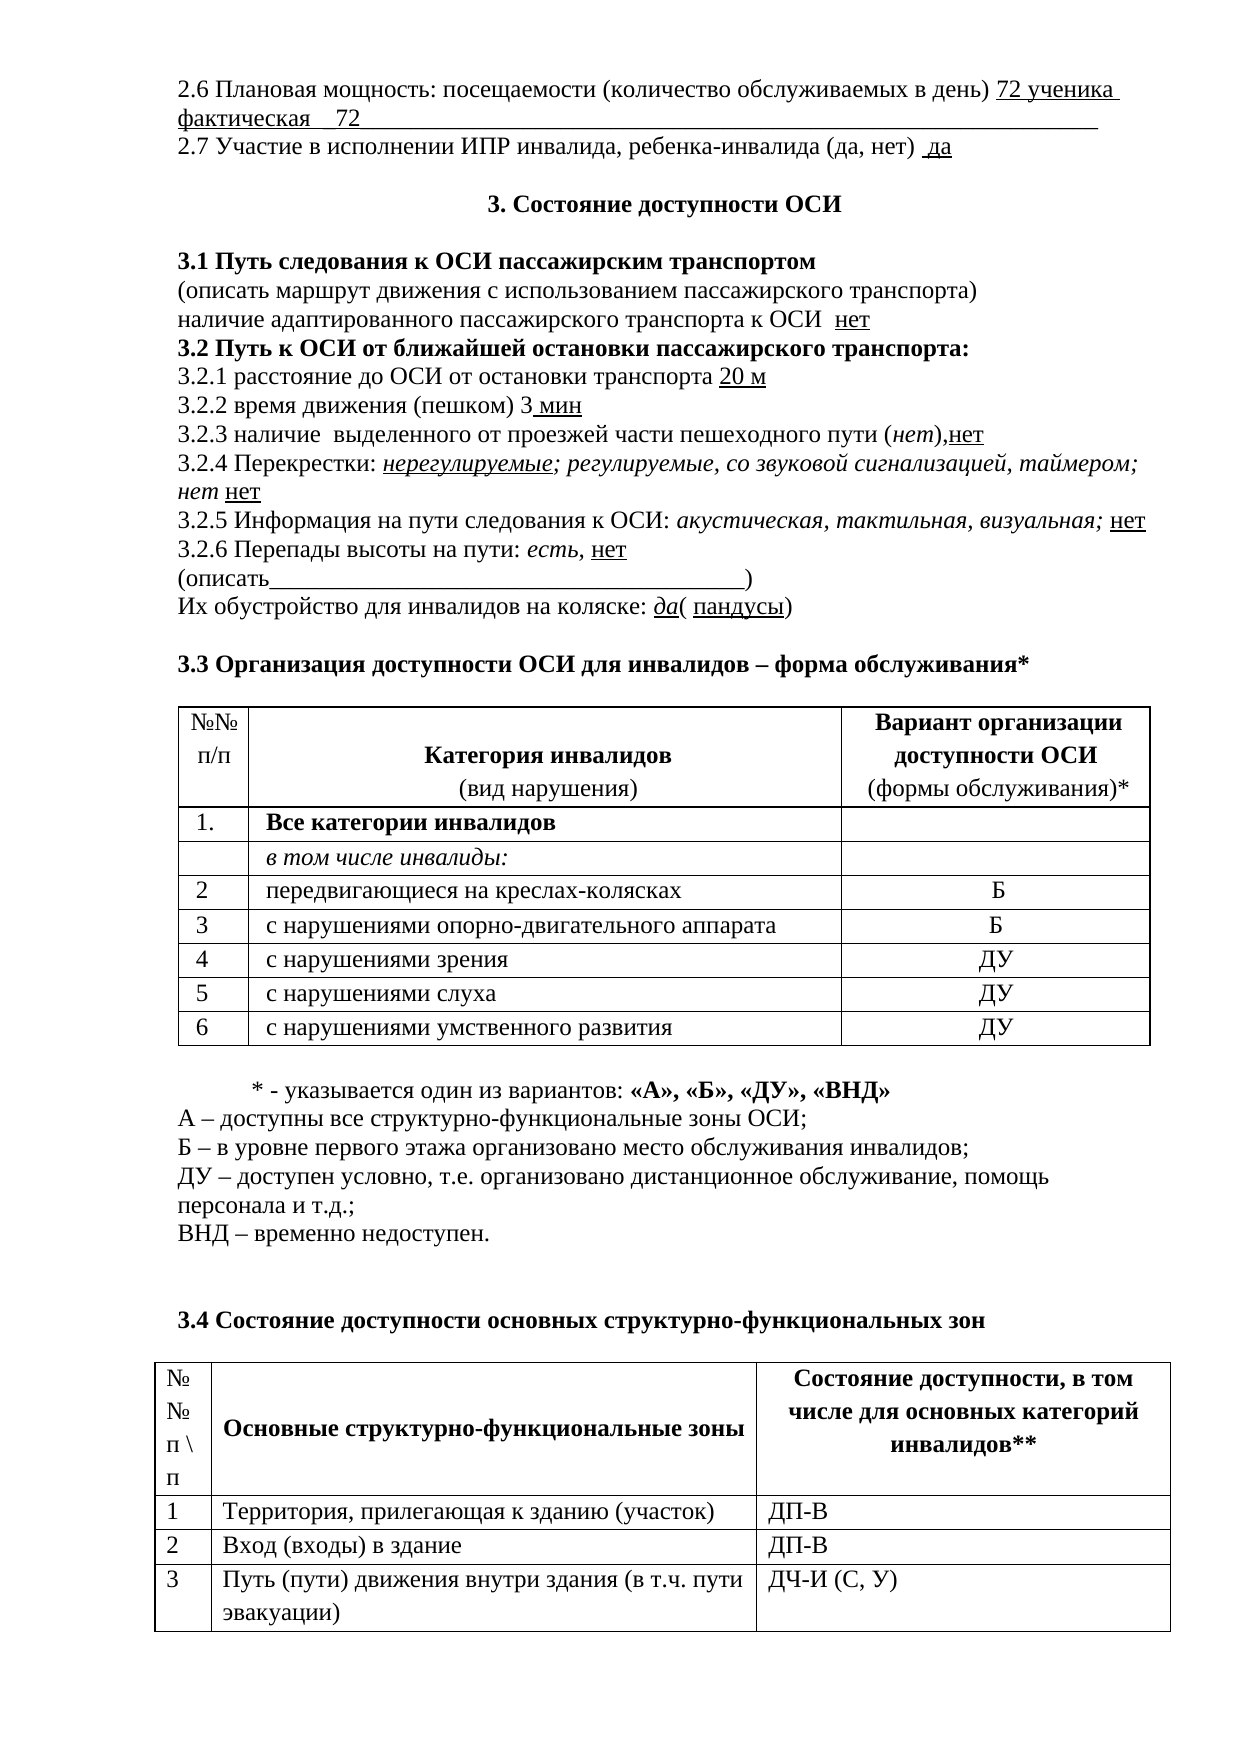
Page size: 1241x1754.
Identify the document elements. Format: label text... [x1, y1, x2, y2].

text 3.2.5 Информация на пути следования к ОСИ: акустическая, тактильная, визуальная; нет [177, 505, 1152, 534]
table_cell Б [842, 910, 1149, 943]
table_cell ДУ [842, 944, 1149, 977]
table_cell 5 [179, 978, 248, 1011]
table_header Вариант организации доступности ОСИ (формы обслуживания)* [842, 708, 1149, 806]
text А – доступны все структурно-функциональные зоны ОСИ; [177, 1103, 1152, 1132]
table_cell ДУ [842, 1012, 1149, 1045]
text * - указывается один из вариантов: «А», «Б», «ДУ», «ВНД» [177, 1075, 1152, 1103]
text Их обустройство для инвалидов на коляске: да( пандусы) [177, 591, 1152, 620]
text Б – в уровне первого этажа организовано место обслуживания инвалидов; [177, 1132, 1152, 1161]
table_cell Территория, прилегающая к зданию (участок) [212, 1496, 756, 1529]
text ДУ – доступен условно, т.е. организовано дистанционное обслуживание, помощь персонала и т.д.; [177, 1161, 1152, 1218]
text 3.2.2 время движения (пешком) 3 мин [177, 390, 1152, 419]
table_cell передвигающиеся на креслах-колясках [249, 876, 841, 909]
table_cell 3 [179, 910, 248, 943]
table_header №№ п \п [156, 1363, 211, 1495]
text (описать маршрут движения с использованием пассажирского транспорта) [177, 275, 1152, 304]
text 3.1 Путь следования к ОСИ пассажирским транспортом [177, 246, 1152, 275]
table_cell 2 [179, 876, 248, 909]
table_cell ДЧ-И (С, У) [757, 1565, 1170, 1631]
table_cell 1 [156, 1496, 211, 1529]
table_cell 6 [179, 1012, 248, 1045]
text наличие адаптированного пассажирского транспорта к ОСИ нет [177, 304, 1152, 333]
table_cell 4 [179, 944, 248, 977]
table_cell [842, 808, 1149, 841]
table_cell Б [842, 876, 1149, 909]
table_cell с нарушениями опорно-двигательного аппарата [249, 910, 841, 943]
table_cell 1. [179, 808, 248, 841]
text 3.2.6 Перепады высоты на пути: есть, нет (описать______________________________________) [177, 534, 1152, 591]
text фактическая _72___________________________________________________________ [177, 103, 1152, 131]
table_cell в том числе инвалиды: [249, 842, 841, 874]
table_cell Путь (пути) движения внутри здания (в т.ч. пути эвакуации) [212, 1565, 756, 1631]
table_cell с нарушениями зрения [249, 944, 841, 977]
table_cell с нарушениями умственного развития [249, 1012, 841, 1045]
text 3.3 Организация доступности ОСИ для инвалидов – форма обслуживания* [177, 649, 1152, 678]
table_cell 3 [156, 1565, 211, 1631]
table_header Основные структурно-функциональные зоны [212, 1363, 756, 1495]
text 2.6 Плановая мощность: посещаемости (количество обслуживаемых в день) 72 ученика [177, 74, 1152, 103]
text ВНД – временно недоступен. [177, 1218, 1152, 1247]
text 3.2.1 расстояние до ОСИ от остановки транспорта 20 м [177, 361, 1152, 390]
text 2.7 Участие в исполнении ИПР инвалида, ребенка-инвалида (да, нет) да [177, 131, 1152, 160]
text 3. Состояние доступности ОСИ [177, 189, 1152, 218]
table_cell [842, 842, 1149, 874]
text 3.2.3 наличие выделенного от проезжей части пешеходного пути (нет),нет [177, 419, 1152, 448]
table_header №№ п/п [179, 708, 248, 806]
table_header Категория инвалидов (вид нарушения) [249, 708, 841, 806]
text 3.2 Путь к ОСИ от ближайшей остановки пассажирского транспорта: [177, 333, 1152, 361]
table_cell 2 [156, 1530, 211, 1563]
table_header Состояние доступности, в том числе для основных категорий инвалидов** [757, 1363, 1170, 1495]
table_cell ДУ [842, 978, 1149, 1011]
table_cell с нарушениями слуха [249, 978, 841, 1011]
table_cell Вход (входы) в здание [212, 1530, 756, 1563]
text 3.2.4 Перекрестки: нерегулируемые; регулируемые, со звуковой сигнализацией, таймером; нет нет [177, 448, 1152, 505]
text 3.4 Состояние доступности основных структурно-функциональных зон [177, 1305, 1152, 1333]
table_cell Все категории инвалидов [249, 808, 841, 841]
table_cell [179, 842, 248, 874]
table_cell ДП-В [757, 1496, 1170, 1529]
table_cell ДП-В [757, 1530, 1170, 1563]
